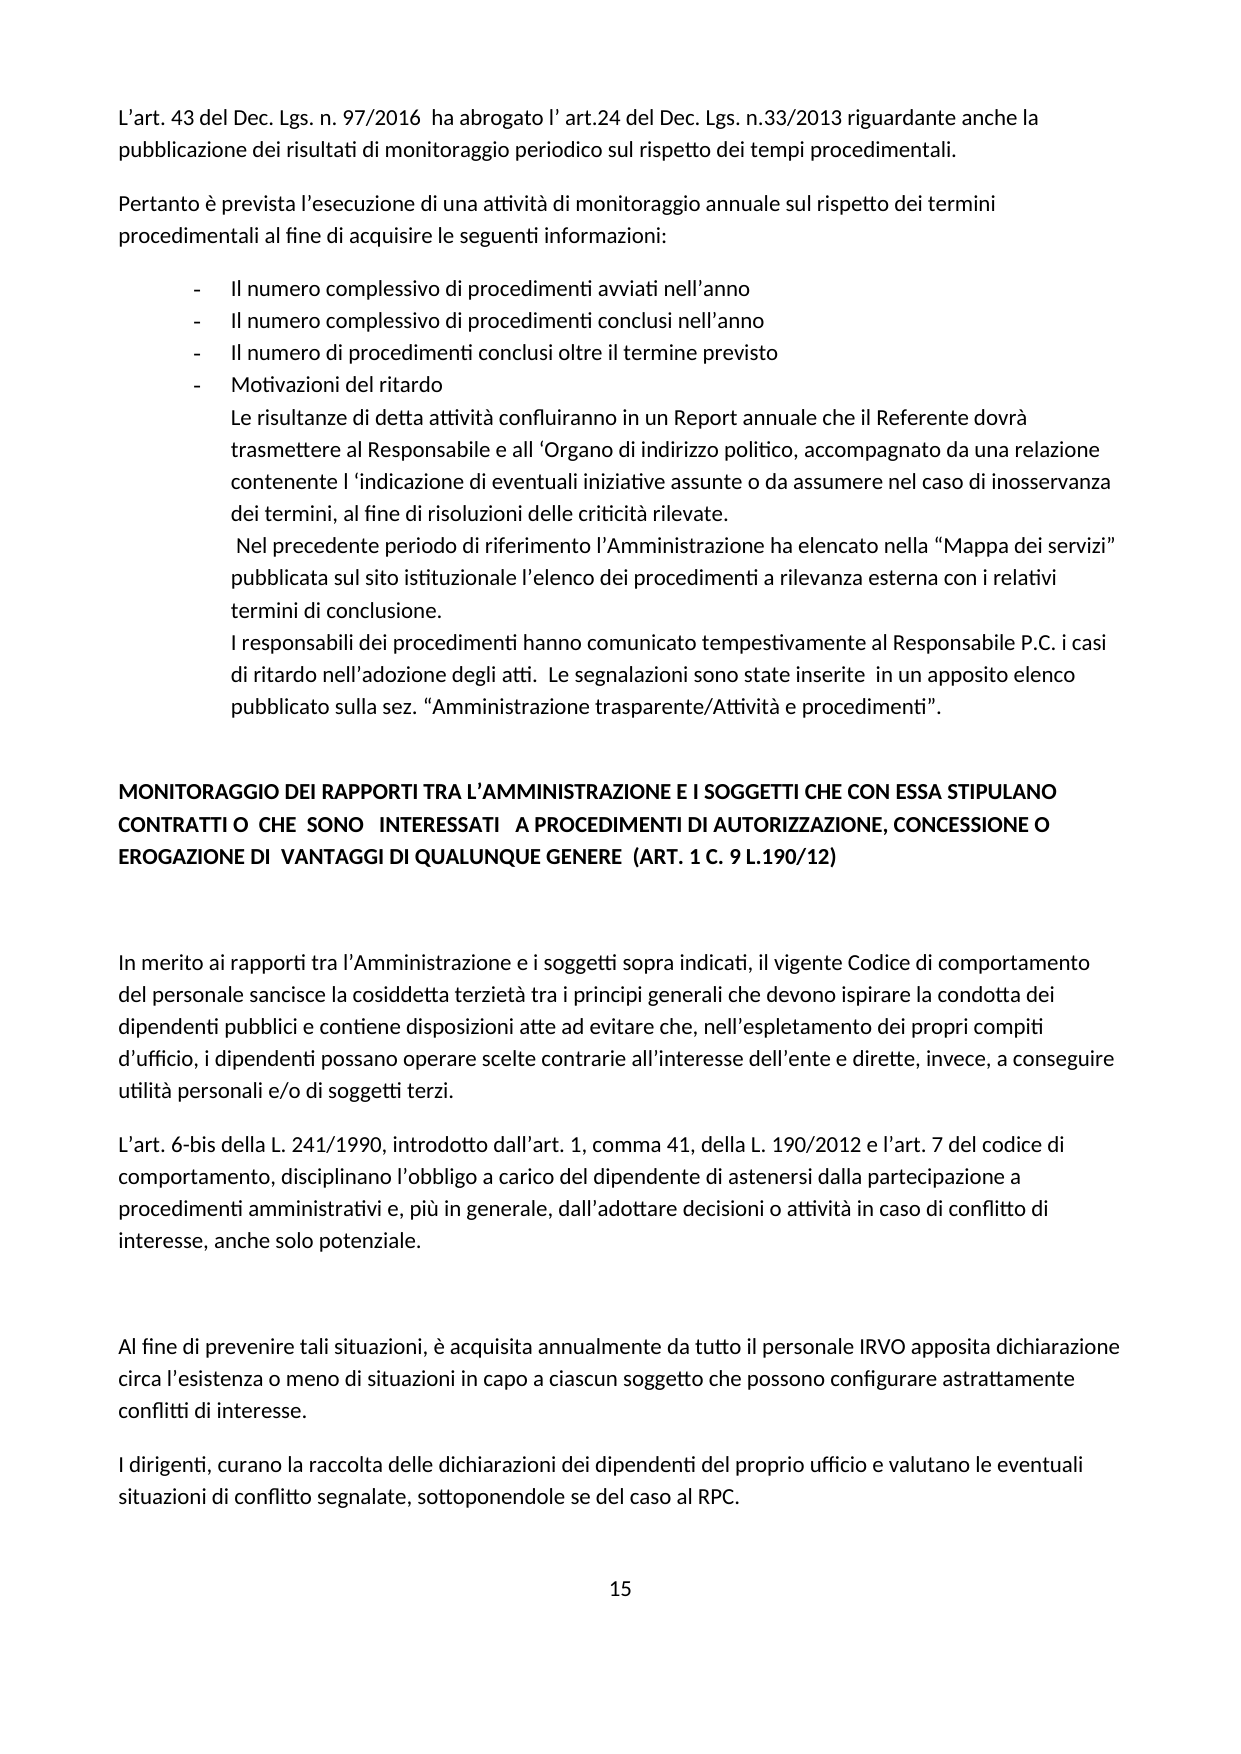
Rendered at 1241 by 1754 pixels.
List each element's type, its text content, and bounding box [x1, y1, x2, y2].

text L’art. 6-bis della L. 241/1990, introdotto dall’art. 1, comma 41, della L. 190/2012 e l’art. 7 del codice di comportamento, disciplinano l’obbligo a carico del dipendente di astenersi dalla partecipazione a procedimenti amministrativi e, più in generale, dall’adottare decisioni o attività in caso di conflitto di interesse, anche solo potenziale. [118, 1130, 1122, 1254]
text I dirigenti, curano la raccolta delle dichiarazioni dei dipendenti del proprio ufficio e valutano le eventuali situazioni di conflitto segnalate, sottoponendole se del caso al RPC. [118, 1450, 1122, 1510]
list I responsabili dei procedimenti hanno comunicato tempestivamente al Responsabile P.C. i casi di ritardo nell’adozione degli atti. Le segnalazioni sono state inserite in un apposito elenco pubblicato sulla sez. “Amministrazione trasparente/Attività e procedimenti”. [231, 628, 1122, 720]
text Pertanto è prevista l’esecuzione di una attività di monitoraggio annuale sul rispetto dei termini procedimentali al fine di acquisire le seguenti informazioni: [118, 189, 1122, 249]
list Le risultanze di detta attività confluiranno in un Report annuale che il Referente dovrà trasmettere al Responsabile e all ‘Organo di indirizzo politico, accompagnato da una relazione contenente l ‘indicazione di eventuali iniziative assunte o da assumere nel caso di inosservanza dei termini, al fine di risoluzioni delle criticità rilevate. [231, 403, 1122, 527]
list Il numero complessivo di procedimenti conclusi nell’anno [193, 306, 1122, 334]
list Il numero di procedimenti conclusi oltre il termine previsto [193, 338, 1122, 366]
list Nel precedente periodo di riferimento l’Amministrazione ha elencato nella “Mappa dei servizi” pubblicata sul sito istituzionale l’elenco dei procedimenti a rilevanza esterna con i relativi termini di conclusione. [231, 531, 1122, 624]
text Al fine di prevenire tali situazioni, è acquisita annualmente da tutto il personale IRVO apposita dichiarazione circa l’esistenza o meno di situazioni in capo a ciascun soggetto che possono configurare astrattamente conflitti di interesse. [118, 1332, 1122, 1425]
list Il numero complessivo di procedimenti avviati nell’anno [193, 274, 1122, 302]
text L’art. 43 del Dec. Lgs. n. 97/2016 ha abrogato l’ art.24 del Dec. Lgs. n.33/2013 riguardante anche la pubblicazione dei risultati di monitoraggio periodico sul rispetto dei tempi procedimentali. [118, 103, 1122, 164]
text In merito ai rapporti tra l’Amministrazione e i soggetti sopra indicati, il vigente Codice di comportamento del personale sancisce la cosiddetta terzietà tra i principi generali che devono ispirare la condotta dei dipendenti pubblici e contiene disposizioni atte ad evitare che, nell’espletamento dei propri compiti d’ufficio, i dipendenti possano operare scelte contrarie all’interesse dell’ente e dirette, invece, a conseguire utilità personali e/o di soggetti terzi. [118, 948, 1122, 1105]
list Motivazioni del ritardo [193, 370, 1122, 398]
text MONITORAGGIO DEI RAPPORTI TRA L’AMMINISTRAZIONE E I SOGGETTI CHE CON ESSA STIPULANO CONTRATTI O CHE SONO INTERESSATI A PROCEDIMENTI DI AUTORIZZAZIONE, CONCESSIONE O EROGAZIONE DI VANTAGGI DI QUALUNQUE GENERE (ART. 1 C. 9 L.190/12) [118, 777, 1122, 870]
